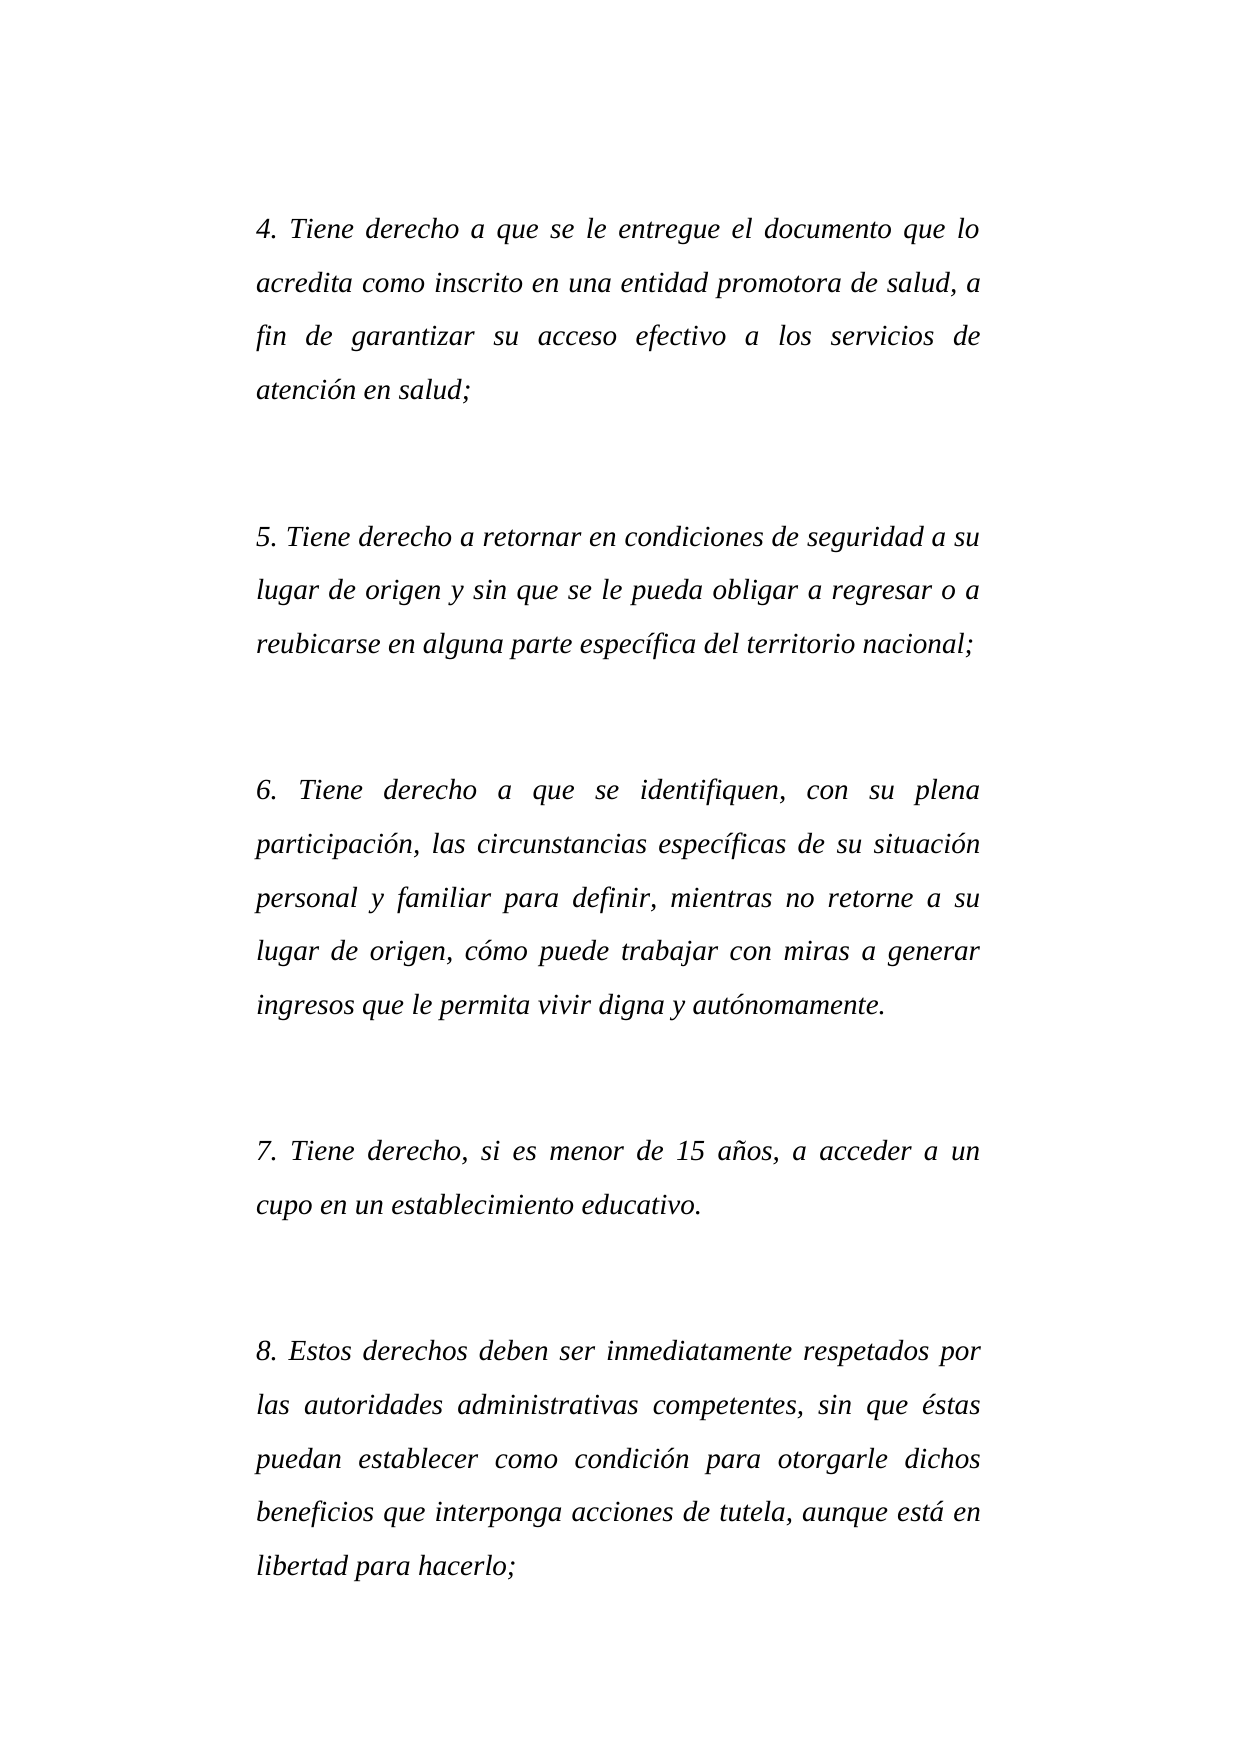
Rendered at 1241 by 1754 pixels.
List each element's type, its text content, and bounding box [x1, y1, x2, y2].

text 8. Estos derechos deben ser inmediatamente respetados por las autoridades administrativas competentes, sin que éstas puedan establecer como condición para otorgarle dichos beneficios que interponga acciones de tutela, aunque está en libertad para hacerlo; [256, 1333, 981, 1582]
text 7. Tiene derecho, si es menor de 15 años, a acceder a un cupo en un establecimiento educativo. [256, 1133, 981, 1221]
text 4. Tiene derecho a que se le entregue el documento que lo acredita como inscrito en una entidad promotora de salud, a fin de garantizar su acceso efectivo a los servicios de atención en salud; [256, 211, 981, 406]
text 5. Tiene derecho a retornar en condiciones de seguridad a su lugar de origen y sin que se le pueda obligar a regresar o a reubicarse en alguna parte específica del territorio nacional; [256, 519, 981, 659]
text 6. Tiene derecho a que se identifiquen, con su plena participación, las circunstancias específicas de su situación personal y familiar para definir, mientras no retorne a su lugar de origen, cómo puede trabajar con miras a generar ingresos que le permita vivir digna y autónomamente. [256, 772, 981, 1021]
